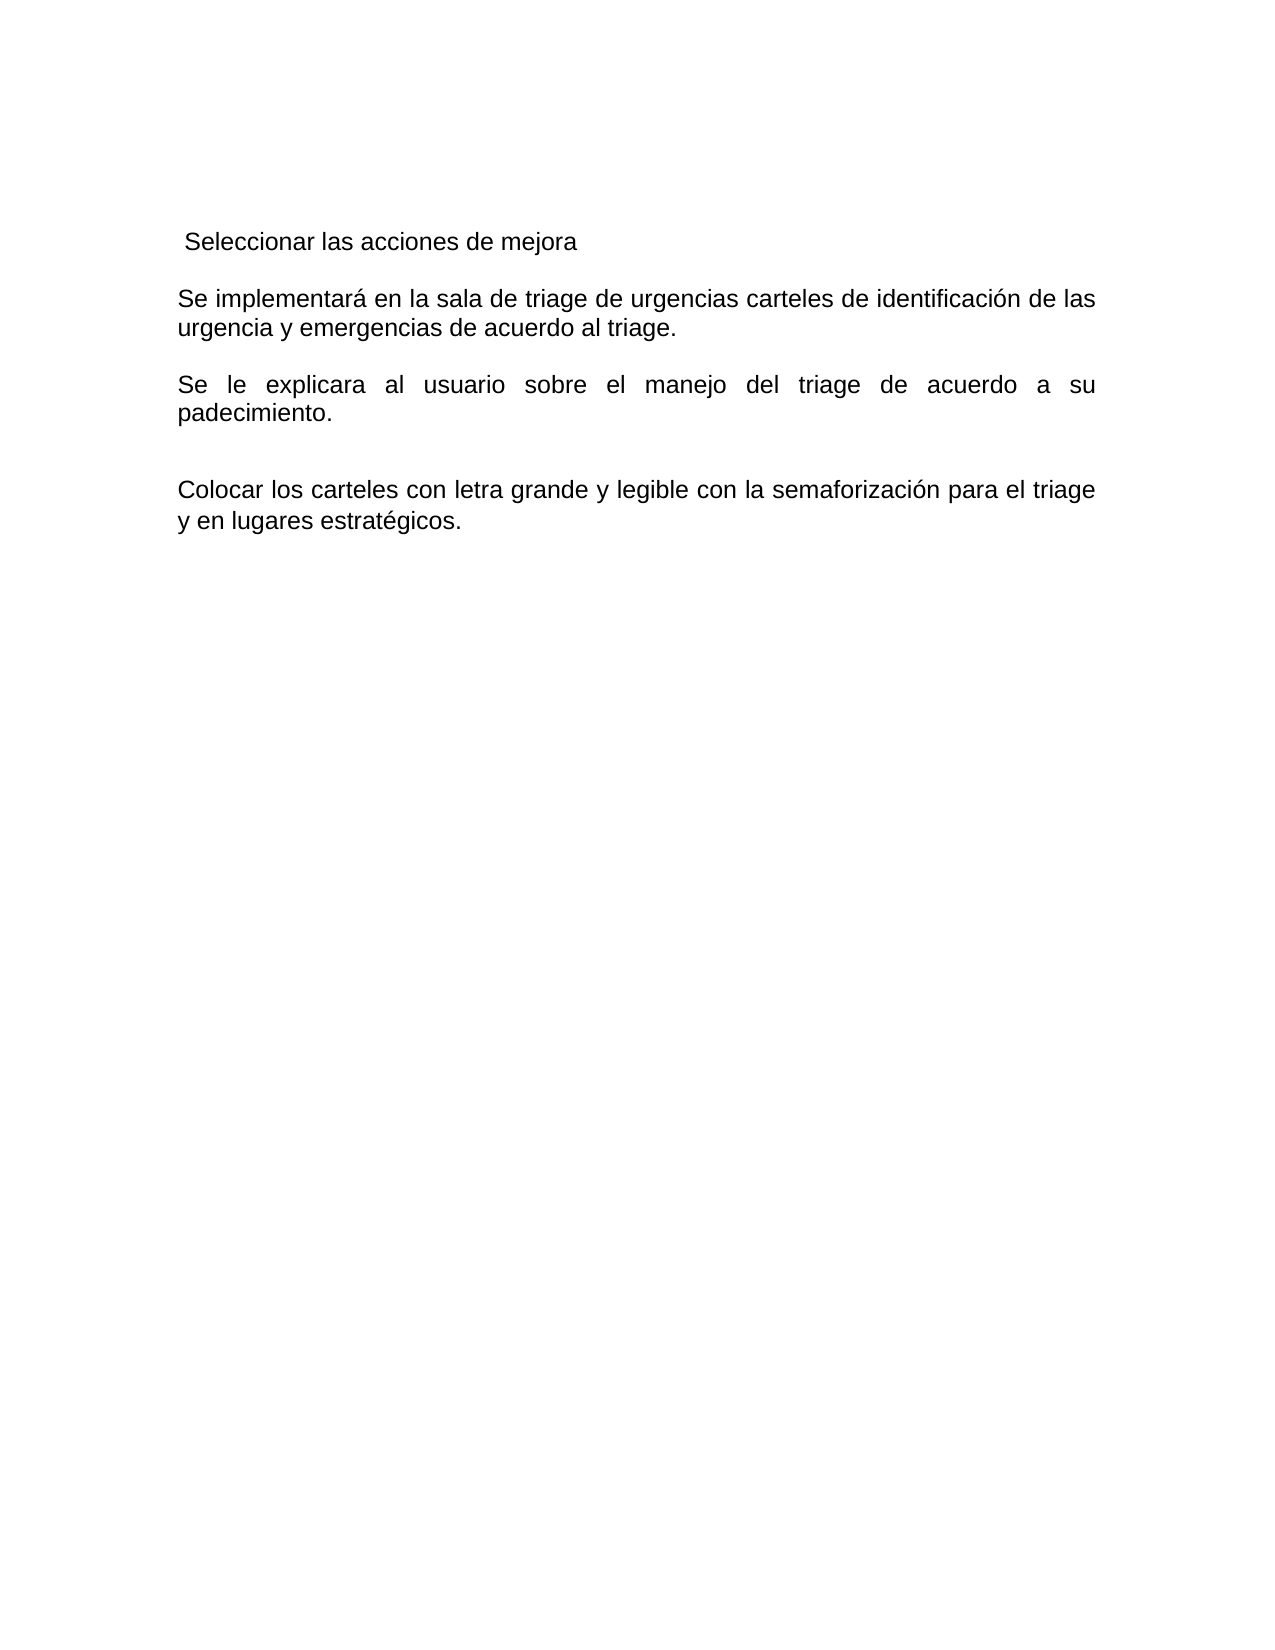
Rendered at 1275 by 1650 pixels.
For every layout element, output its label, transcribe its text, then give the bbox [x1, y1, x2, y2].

text Seleccionar las acciones de mejora [177, 227, 1098, 255]
text Se le explicara al usuario sobre el manejo del triage de acuerdo a su padecimiento. [177, 369, 1098, 427]
text Se implementará en la sala de triage de urgencias carteles de identificación de las urgencia y emergencias de acuerdo al triage. [177, 284, 1098, 342]
text Colocar los carteles con letra grande y legible con la semaforización para el triage y en lugares estratégicos. [177, 475, 1098, 534]
